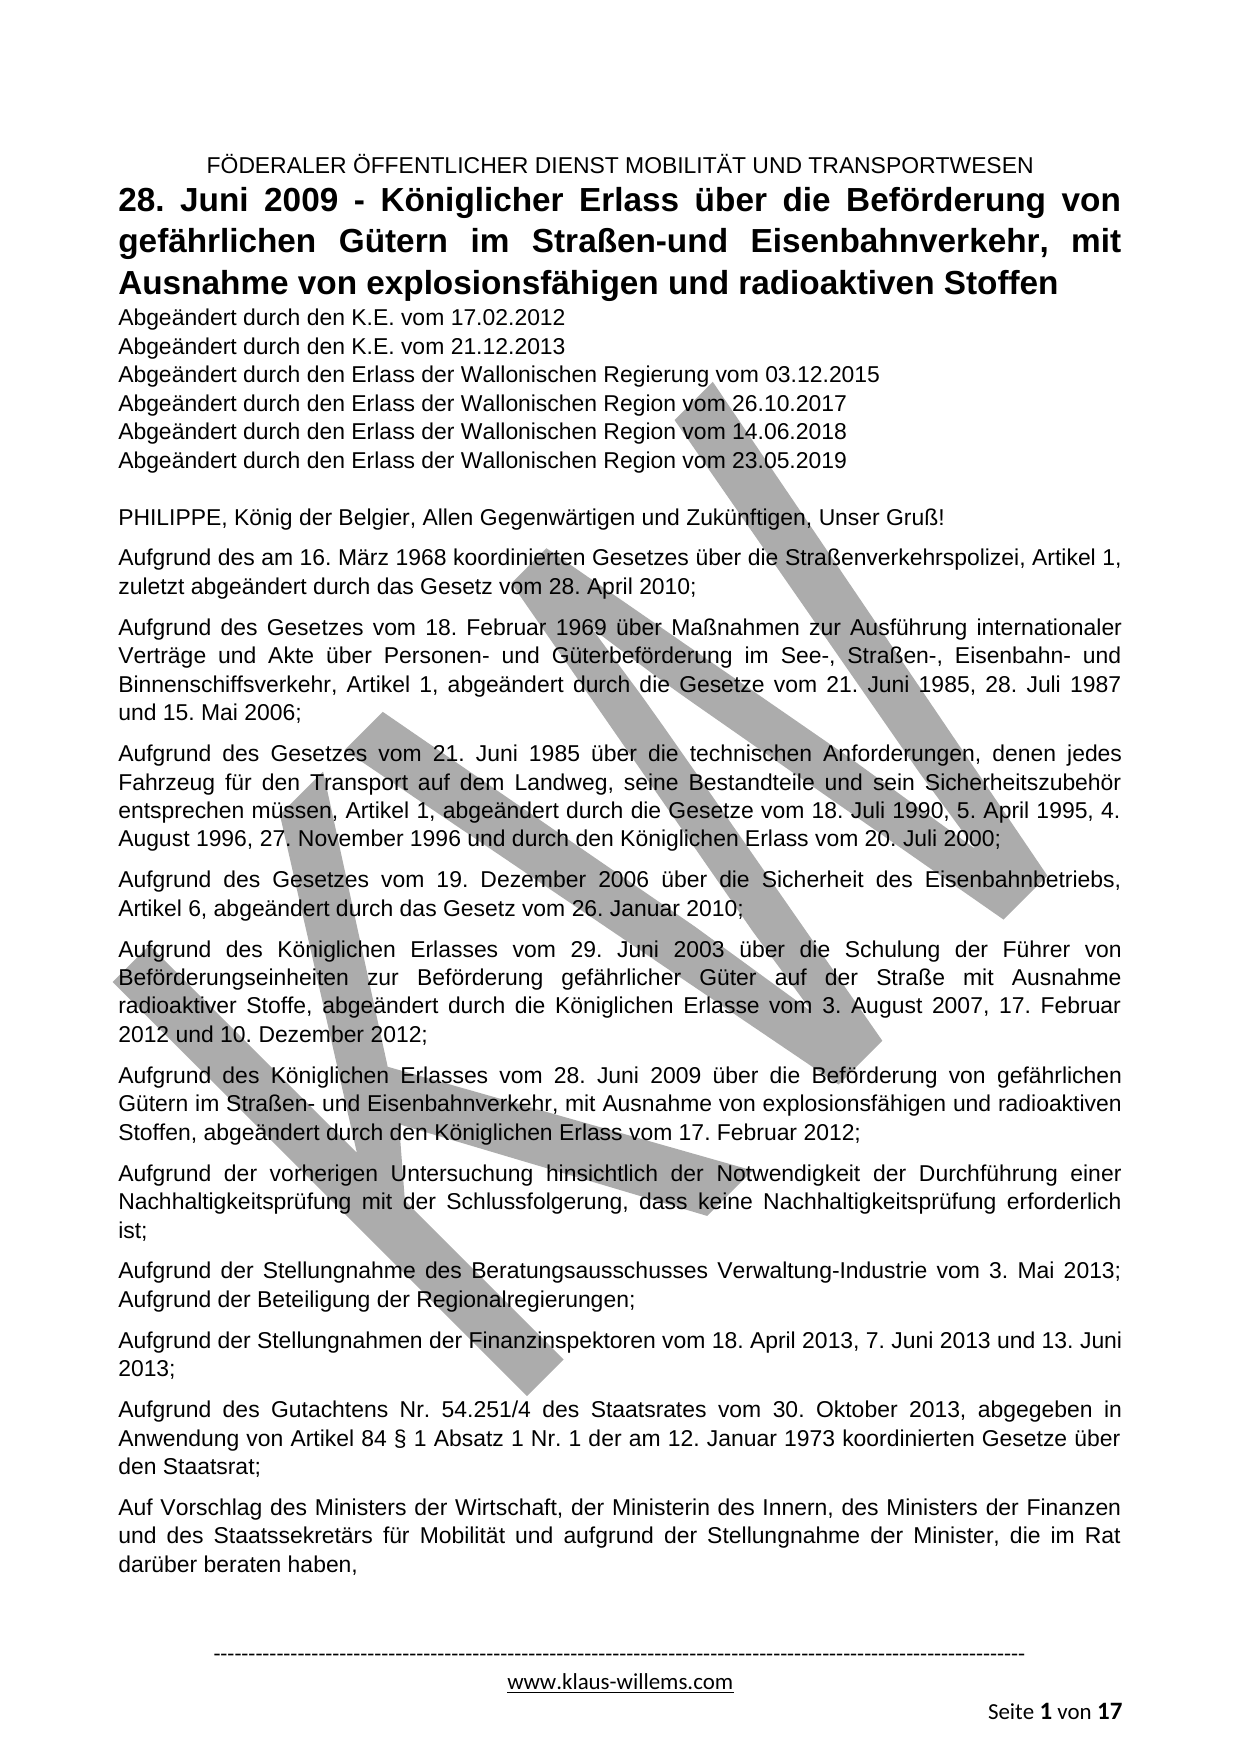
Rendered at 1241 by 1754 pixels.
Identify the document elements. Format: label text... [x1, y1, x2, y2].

text Abgeändert durch den K.E. vom 17.02.2012 [118, 304, 1122, 331]
text Aufgrund des Gesetzes vom 18. Februar 1969 über Maßnahmen zur Ausführung internationaler Verträge und Akte über Personen- und Güterbeförderung im See-, Straßen-, Eisenbahn- und Binnenschiffsverkehr, Artikel 1, abgeändert durch die Gesetze vom 21. Juni 1985, 28. Juli 1987 und 15. Mai 2006; [118, 614, 1122, 725]
text Aufgrund des Gesetzes vom 21. Juni 1985 über die technischen Anforderungen, denen jedes Fahrzeug für den Transport auf dem Landweg, seine Bestandteile und sein Sicherheitszubehör entsprechen müssen, Artikel 1, abgeändert durch die Gesetze vom 18. Juli 1990, 5. April 1995, 4. August 1996, 27. November 1996 und durch den Königlichen Erlass vom 20. Juli 2000; [118, 740, 1122, 852]
text Aufgrund der vorherigen Untersuchung hinsichtlich der Notwendigkeit der Durchführung einer Nachhaltigkeitsprüfung mit der Schlussfolgerung, dass keine Nachhaltigkeitsprüfung erforderlich ist; [118, 1160, 1122, 1243]
text 28. Juni 2009 - Königlicher Erlass über die Beförderung von gefährlichen Gütern im Straßen-und Eisenbahnverkehr, mit Ausnahme von explosionsfähigen und radioaktiven Stoffen [118, 180, 1122, 301]
text Aufgrund der Stellungnahmen der Finanzinspektoren vom 18. April 2013, 7. Juni 2013 und 13. Juni 2013; [118, 1327, 1122, 1382]
text Abgeändert durch den Erlass der Wallonischen Region vom 23.05.2019 [118, 447, 1122, 473]
text Abgeändert durch den Erlass der Wallonischen Regierung vom 03.12.2015 [118, 361, 1122, 388]
text Aufgrund des Gesetzes vom 19. Dezember 2006 über die Sicherheit des Eisenbahnbetriebs, Artikel 6, abgeändert durch das Gesetz vom 26. Januar 2010; [118, 866, 1122, 921]
text Abgeändert durch den Erlass der Wallonischen Region vom 26.10.2017 [118, 390, 1122, 416]
text Auf Vorschlag des Ministers der Wirtschaft, der Ministerin des Innern, des Ministers der Finanzen und des Staatssekretärs für Mobilität und aufgrund der Stellungnahme der Minister, die im Rat darüber beraten haben, [118, 1494, 1122, 1577]
text Aufgrund des Königlichen Erlasses vom 29. Juni 2003 über die Schulung der Führer von Beförderungseinheiten zur Beförderung gefährlicher Güter auf der Straße mit Ausnahme radioaktiver Stoffe, abgeändert durch die Königlichen Erlasse vom 3. August 2007, 17. Februar 2012 und 10. Dezember 2012; [118, 936, 1122, 1047]
text Aufgrund des Gutachtens Nr. 54.251/4 des Staatsrates vom 30. Oktober 2013, abgegeben in Anwendung von Artikel 84 § 1 Absatz 1 Nr. 1 der am 12. Januar 1973 koordinierten Gesetze über den Staatsrat; [118, 1396, 1122, 1479]
text Abgeändert durch den K.E. vom 21.12.2013 [118, 333, 1122, 359]
text Aufgrund des am 16. März 1968 koordinierten Gesetzes über die Straßenverkehrspolizei, Artikel 1, zuletzt abgeändert durch das Gesetz vom 28. April 2010; [118, 544, 1122, 599]
text Aufgrund der Stellungnahme des Beratungsausschusses Verwaltung-Industrie vom 3. Mai 2013; Aufgrund der Beteiligung der Regionalregierungen; [118, 1257, 1122, 1312]
text FÖDERALER ÖFFENTLICHER DIENST MOBILITÄT UND TRANSPORTWESEN [118, 152, 1122, 178]
text Abgeändert durch den Erlass der Wallonischen Region vom 14.06.2018 [118, 418, 1122, 444]
text PHILIPPE, König der Belgier, Allen Gegenwärtigen und Zukünftigen, Unser Gruß! [118, 503, 1122, 530]
text Aufgrund des Königlichen Erlasses vom 28. Juni 2009 über die Beförderung von gefährlichen Gütern im Straßen- und Eisenbahnverkehr, mit Ausnahme von explosionsfähigen und radioaktiven Stoffen, abgeändert durch den Königlichen Erlass vom 17. Februar 2012; [118, 1062, 1122, 1145]
